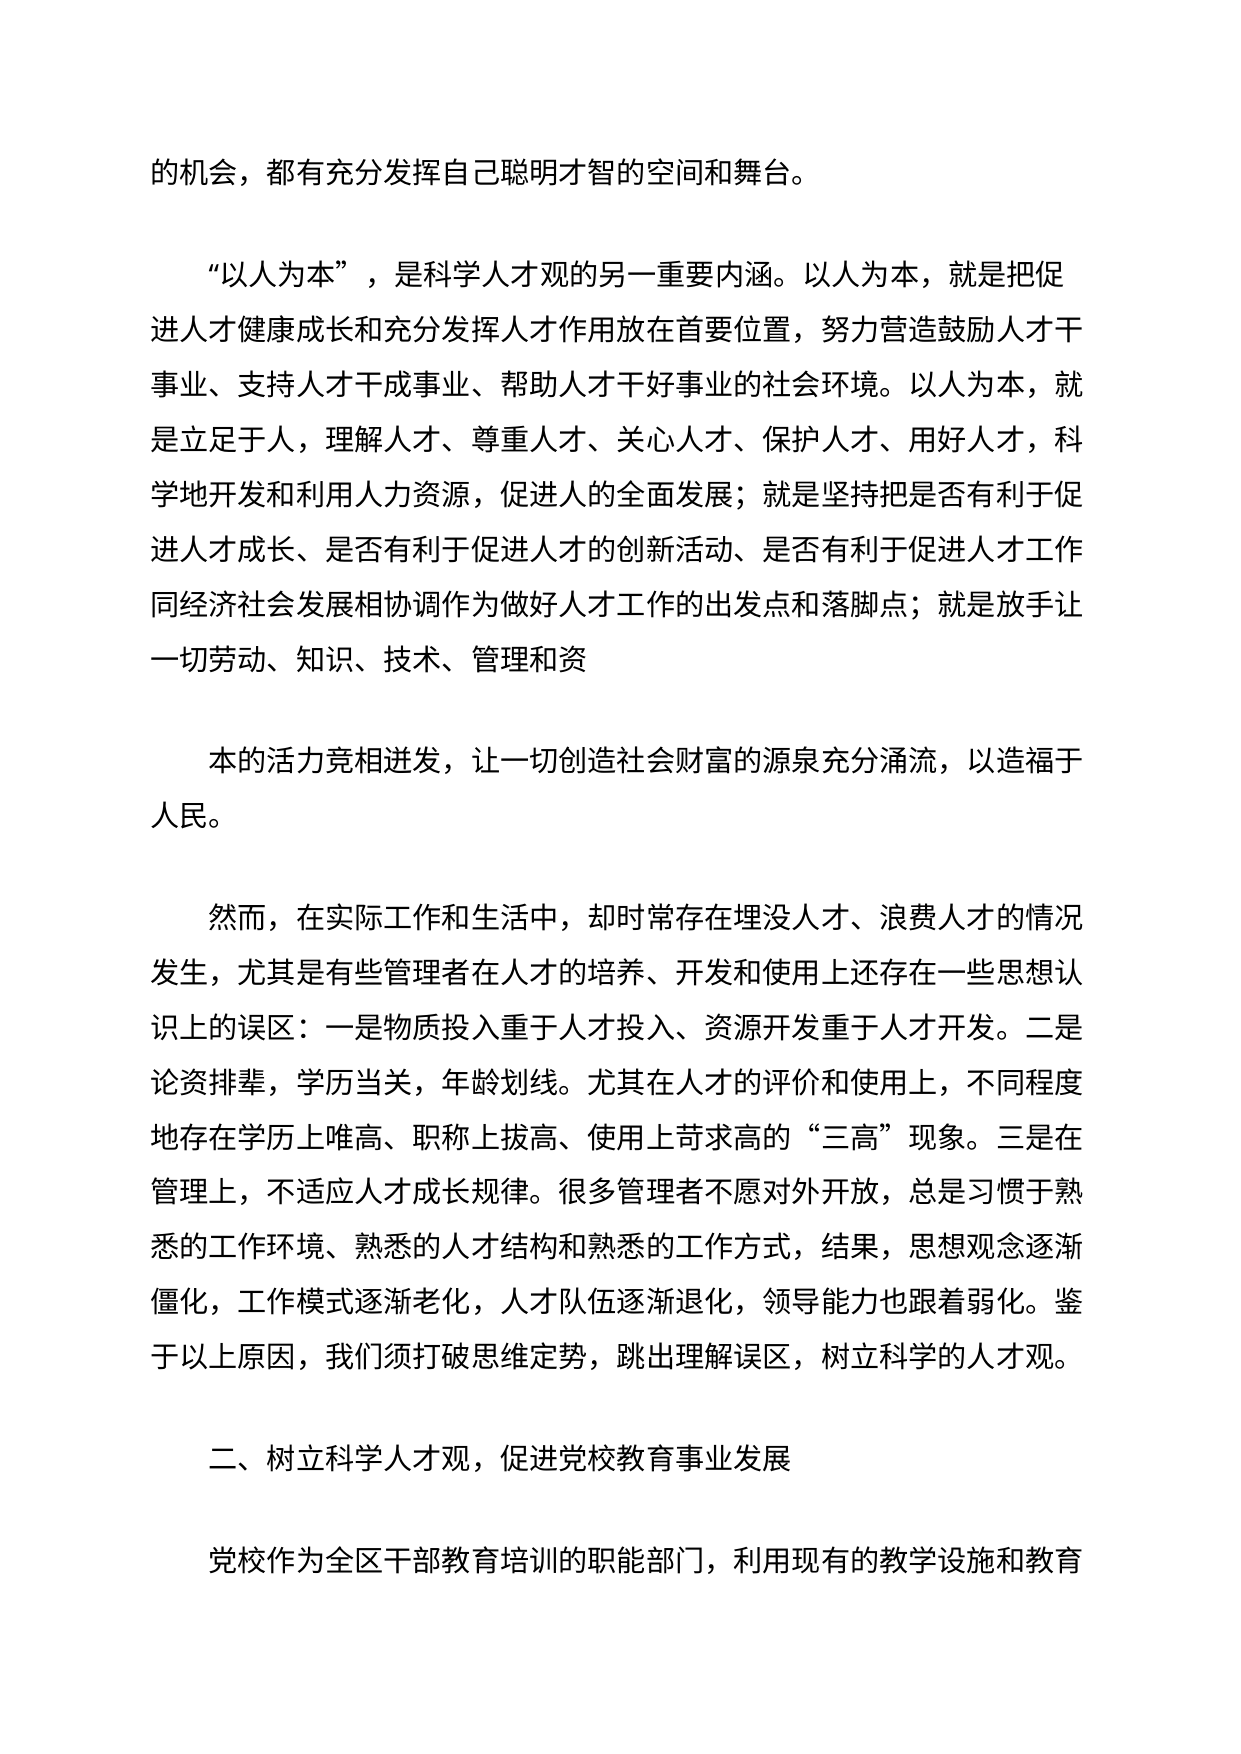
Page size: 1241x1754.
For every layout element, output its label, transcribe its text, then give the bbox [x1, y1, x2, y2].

text 然而，在实际工作和生活中，却时常存在埋没人才、浪费人才的情况发生，尤其是有些管理者在人才的培养、开发和使用上还存在一些思想认识上的误区：一是物质投入重于人才投入、资源开发重于人才开发。二是论资排辈，学历当关，年龄划线。尤其在人才的评价和使用上，不同程度地存在学历上唯高、职称上拔高、使用上苛求高的“三高”现象。三是在管理上，不适应人才成长规律。很多管理者不愿对外开放，总是习惯于熟悉的工作环境、熟悉的人才结构和熟悉的工作方式，结果，思想观念逐渐僵化，工作模式逐渐老化，人才队伍逐渐退化，领导能力也跟着弱化。鉴于以上原因，我们须打破思维定势，跳出理解误区，树立科学的人才观。 [150, 894, 1090, 1376]
text 本的活力竞相迸发，让一切创造社会财富的源泉充分涌流，以造福于人民。 [150, 738, 1090, 835]
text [150, 150, 1090, 192]
text “以人为本”，是科学人才观的另一重要内涵。以人为本，就是把促进人才健康成长和充分发挥人才作用放在首要位置，努力营造鼓励人才干事业、支持人才干成事业、帮助人才干好事业的社会环境。以人为本，就是立足于人，理解人才、尊重人才、关心人才、保护人才、用好人才，科学地开发和利用人力资源，促进人的全面发展；就是坚持把是否有利于促进人才成长、是否有利于促进人才的创新活动、是否有利于促进人才工作同经济社会发展相协调作为做好人才工作的出发点和落脚点；就是放手让一切劳动、知识、技术、管理和资 [150, 252, 1090, 678]
text 二、树立科学人才观，促进党校教育事业发展 [150, 1436, 1090, 1478]
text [150, 1537, 1090, 1579]
